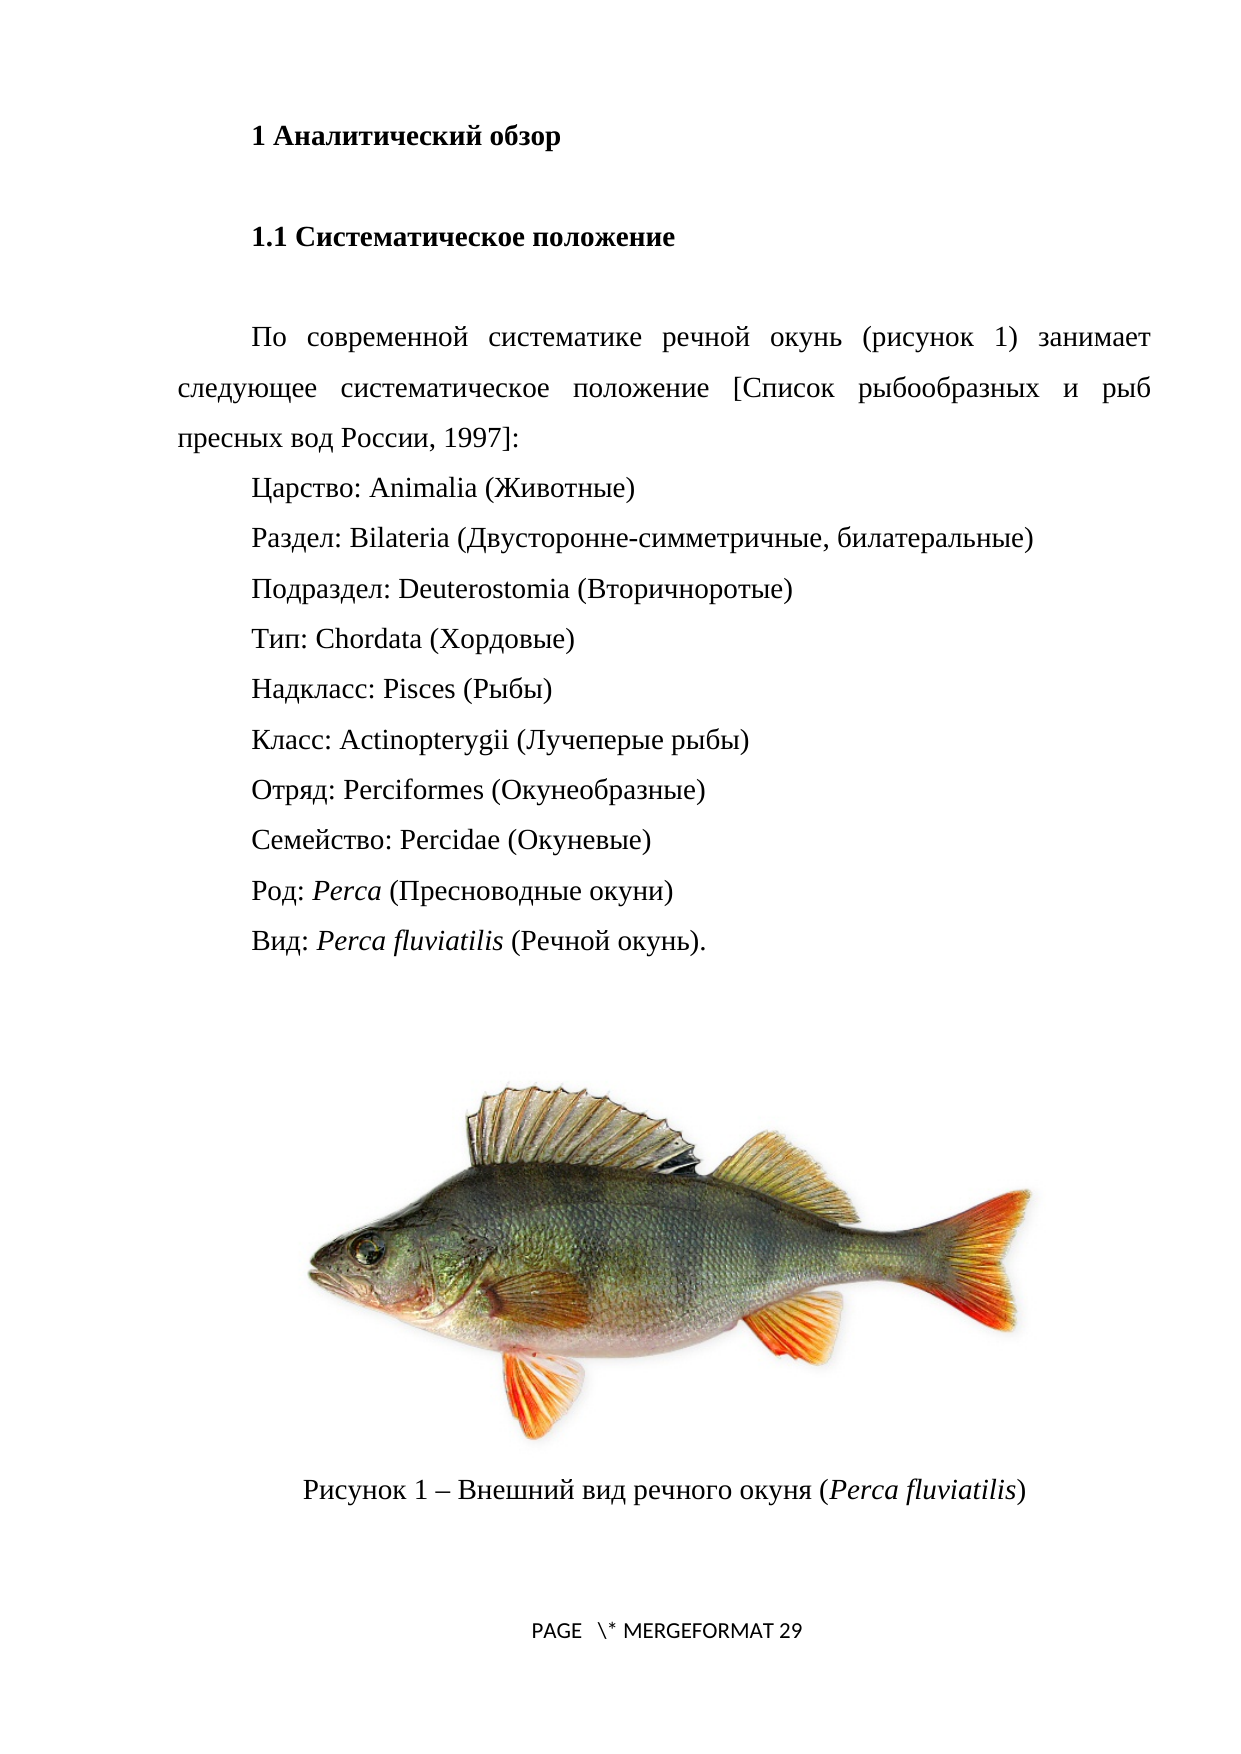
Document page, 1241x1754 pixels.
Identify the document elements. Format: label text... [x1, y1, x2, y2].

text Тип: Chordata (Хордовые) [177, 621, 1152, 655]
text Царство: Animalia (Животные) [177, 470, 1152, 504]
text Вид: Perca fluviatilis (Речной окунь). [177, 923, 1152, 957]
text Раздел: Bilateria (Двусторонне-симметричные, билатеральные) [177, 521, 1152, 554]
text Класс: Actinopterygii (Лучеперые рыбы) [177, 722, 1152, 755]
text Род: Perca (Пресноводные окуни) [177, 873, 1152, 906]
text Рисунок 1 – Внешний вид речного окуня (Perca fluviatilis) [1016, 1472, 1152, 1505]
text Семейство: Percidae (Окуневые) [177, 822, 1152, 856]
text По современной систематике речной окунь (рисунок 1) занимает следующее систематическое положение [Список рыбообразных и рыб пресных вод России, 1997]: [177, 403, 1152, 453]
text Подраздел: Deuterostomia (Вторичноротые) [177, 571, 1152, 604]
text Рисунок 1 – Внешний вид речного окуня (Perca fluviatilis) [177, 1472, 829, 1505]
text Надкласс: Pisces (Рыбы) [177, 672, 1152, 705]
picture [280, 1063, 1048, 1458]
text Отряд: Perciformes (Окунеобразные) [177, 772, 1152, 806]
text По современной систематике речной окунь (рисунок 1) занимает следующее систематическое положение [Список рыбообразных и рыб пресных вод России, 1997]: [177, 319, 1152, 370]
text 1 Аналитический обзор [177, 118, 1152, 152]
text 1.1 Систематическое положение [177, 219, 1152, 252]
